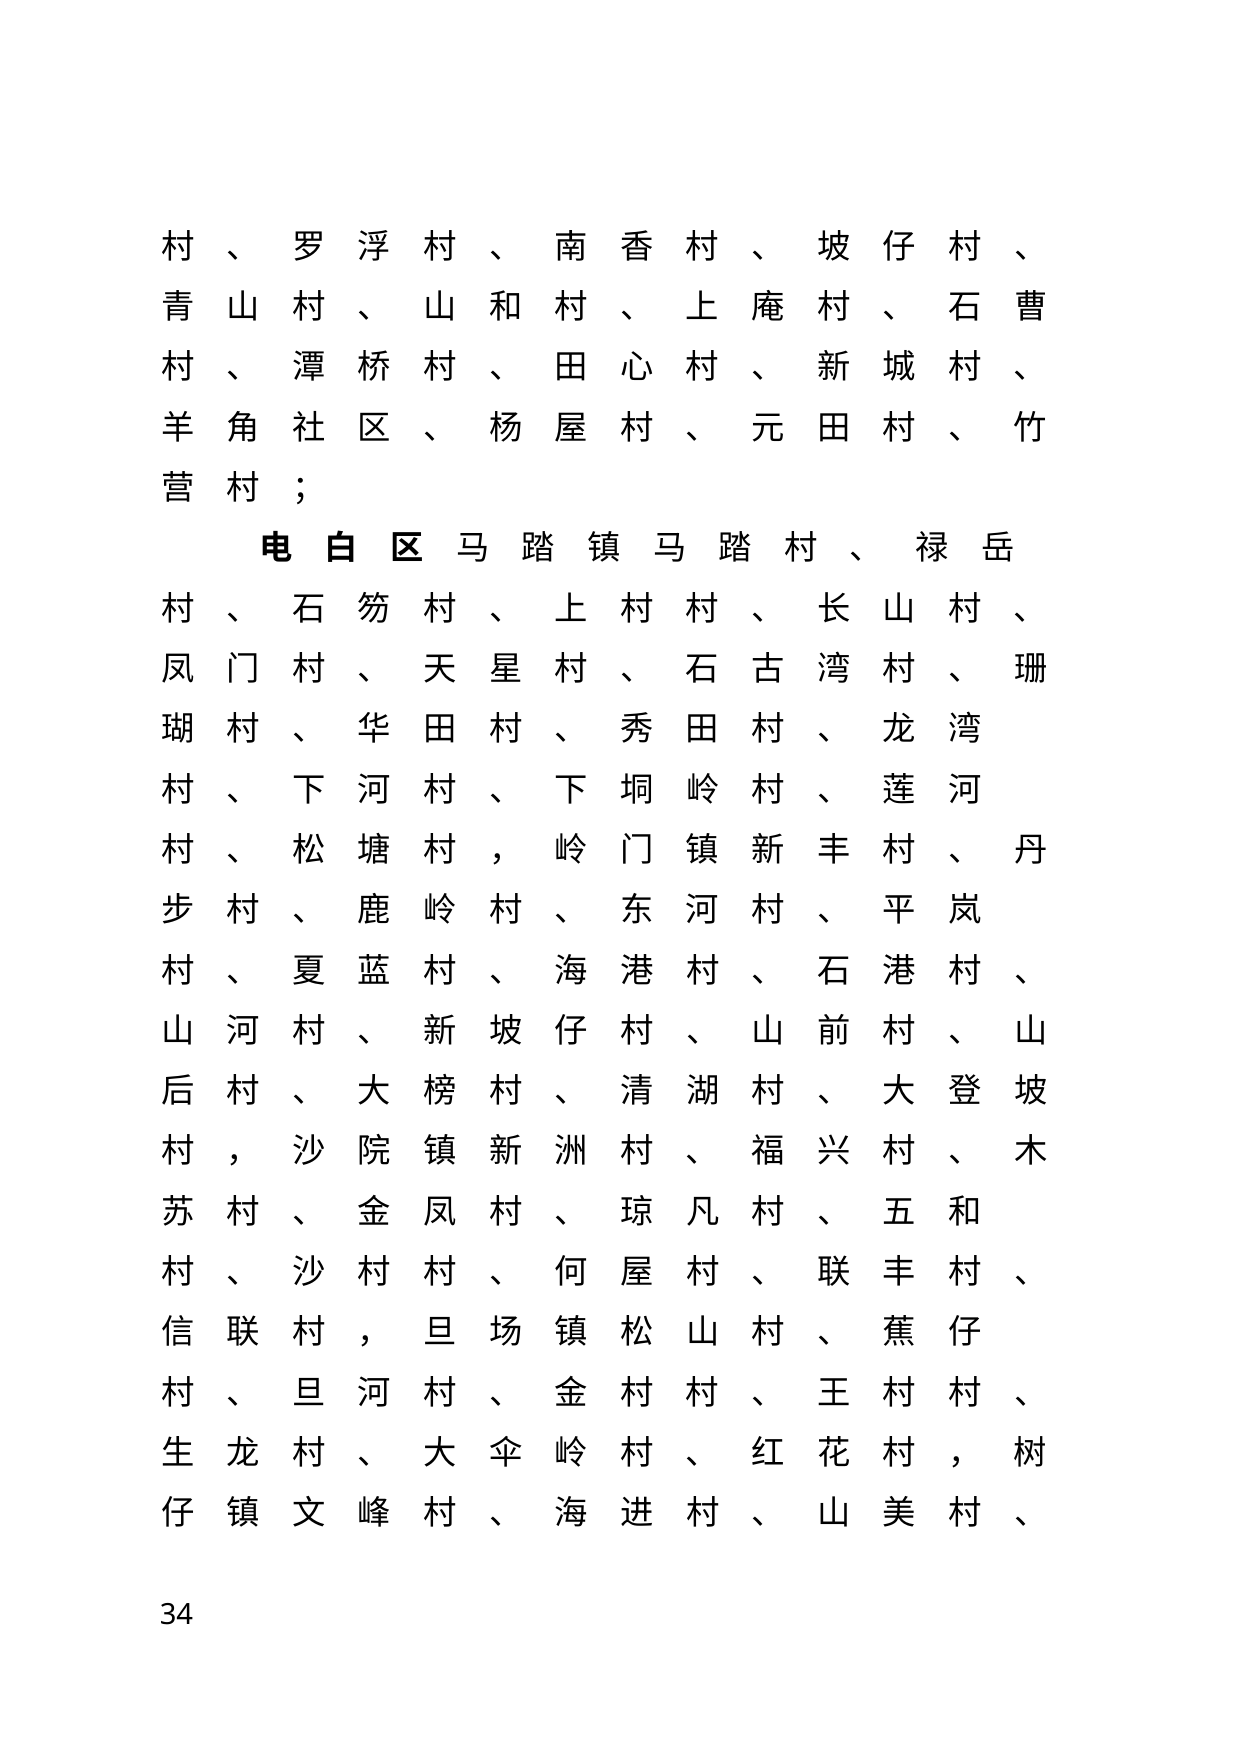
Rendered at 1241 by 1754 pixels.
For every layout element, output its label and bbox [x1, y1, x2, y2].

text [161, 213, 1079, 515]
text [161, 515, 1079, 1540]
